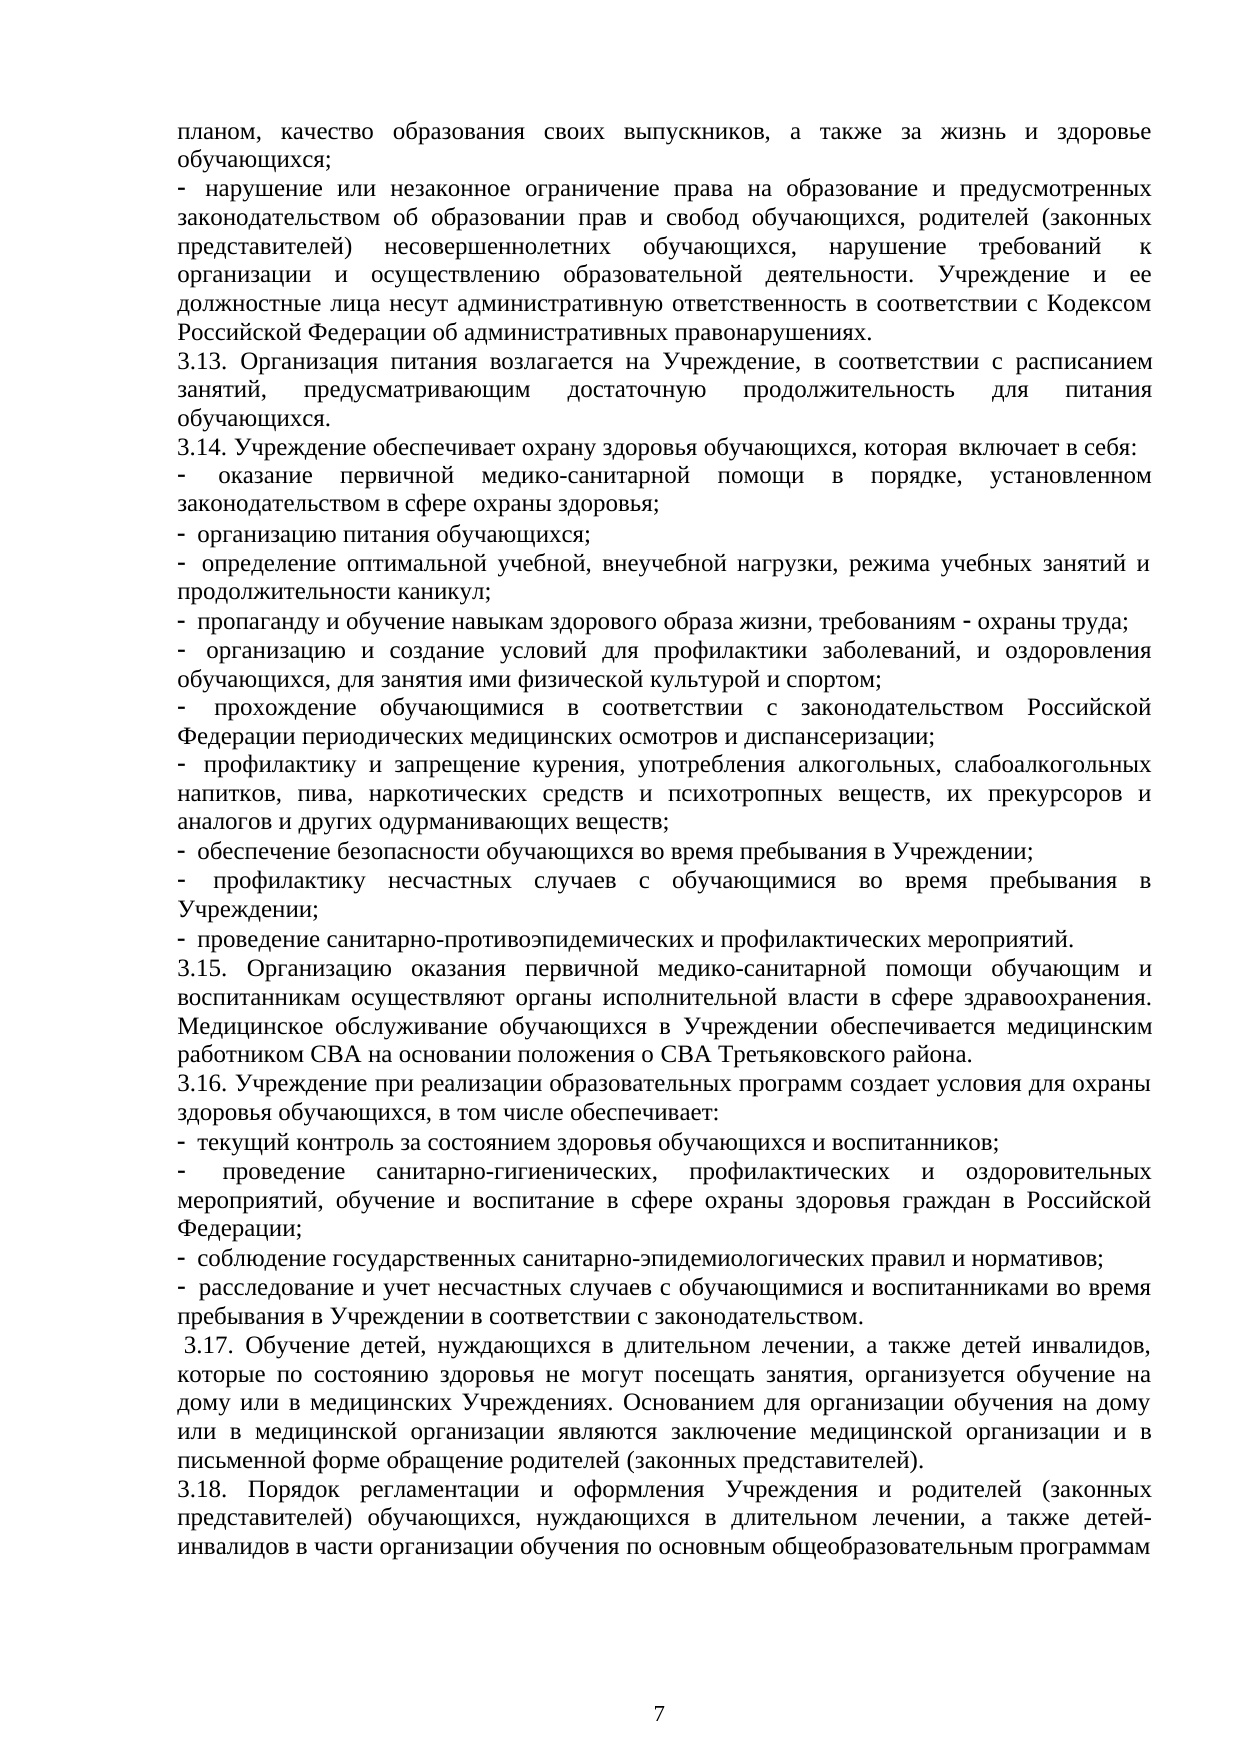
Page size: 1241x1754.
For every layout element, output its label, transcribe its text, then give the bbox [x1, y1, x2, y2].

list Обучение детей, нуждающихся в длительном лечении, а также детей инвалидов, которые по состоянию здоровья не могут посещать занятия, организуется обучение на дому или в медицинских Учреждениях. Основанием для организации обучения на дому или в медицинской организации являются заключение медицинской организации и в письменной форме обращение родителей (законных представителей). [177, 1330, 1152, 1474]
list определение оптимальной учебной, внеучебной нагрузки, режима учебных занятий и продолжительности каникул; [177, 548, 1151, 605]
list соблюдение государственных санитарно-эпидемиологических правил и нормативов; [177, 1242, 1163, 1273]
list Учреждение обеспечивает охрану здоровья обучающихся, которая включает в себя: [177, 432, 1163, 461]
list обеспечение безопасности обучающихся во время пребывания в Учреждении; [177, 835, 1163, 866]
text планом, качество образования своих выпускников, а также за жизнь и здоровье обучающихся; [177, 116, 1151, 173]
list профилактику несчастных случаев с обучающимися во время пребывания в Учреждении; [177, 866, 1151, 922]
list прохождение обучающимися в соответствии с законодательством Российской Федерации периодических медицинских осмотров и диспансеризации; [177, 693, 1152, 749]
list текущий контроль за состоянием здоровья обучающихся и воспитанников; [177, 1126, 1163, 1156]
list Организацию оказания первичной медико-санитарной помощи обучающим и воспитанникам осуществляют органы исполнительной власти в сфере здравоохранения. Медицинское обслуживание обучающихся в Учреждении обеспечивается медицинским работником СВА на основании положения о СВА Третьяковского района. [177, 953, 1152, 1068]
list нарушение или незаконное ограничение права на образование и предусмотренных законодательством об образовании прав и свобод обучающихся, родителей (законных представителей) несовершеннолетних обучающихся, нарушение требований к организации и осуществлению образовательной деятельности. Учреждение и ее должностные лица несут административную ответственность в соответствии с Кодексом Российской Федерации об административных правонарушениях. [177, 173, 1152, 346]
list проведение санитарно-противоэпидемических и профилактических мероприятий. [177, 923, 1163, 953]
list пропаганду и обучение навыкам здорового образа жизни, требованиям  охраны труда; [177, 605, 1163, 636]
list организацию и создание условий для профилактики заболеваний, и оздоровления обучающихся, для занятия ими физической культурой и спортом; [177, 636, 1152, 692]
list профилактику и запрещение курения, употребления алкогольных, слабоалкогольных напитков, пива, наркотических средств и психотропных веществ, их прекурсоров и аналогов и других одурманивающих веществ; [177, 750, 1152, 835]
list Организация питания возлагается на Учреждение, в соответствии с расписанием занятий, предусматривающим достаточную продолжительность для питания обучающихся. [177, 346, 1153, 432]
list расследование и учет несчастных случаев с обучающимися и воспитанниками во время пребывания в Учреждении в соответствии с законодательством. [177, 1273, 1152, 1329]
list Учреждение при реализации образовательных программ создает условия для охраны здоровья обучающихся, в том числе обеспечивает: [177, 1068, 1151, 1126]
list оказание первичной медико-санитарной помощи в порядке, установленном законодательством в сфере охраны здоровья; [177, 461, 1152, 517]
list проведение санитарно-гигиенических, профилактических и оздоровительных мероприятий, обучение и воспитание в сфере охраны здоровья граждан в Российской Федерации; [177, 1156, 1152, 1242]
list Порядок регламентации и оформления Учреждения и родителей (законных представителей) обучающихся, нуждающихся в длительном лечении, а также детей- инвалидов в части организации обучения по основным общеобразовательным программам [177, 1474, 1152, 1560]
list организацию питания обучающихся; [177, 518, 1163, 548]
